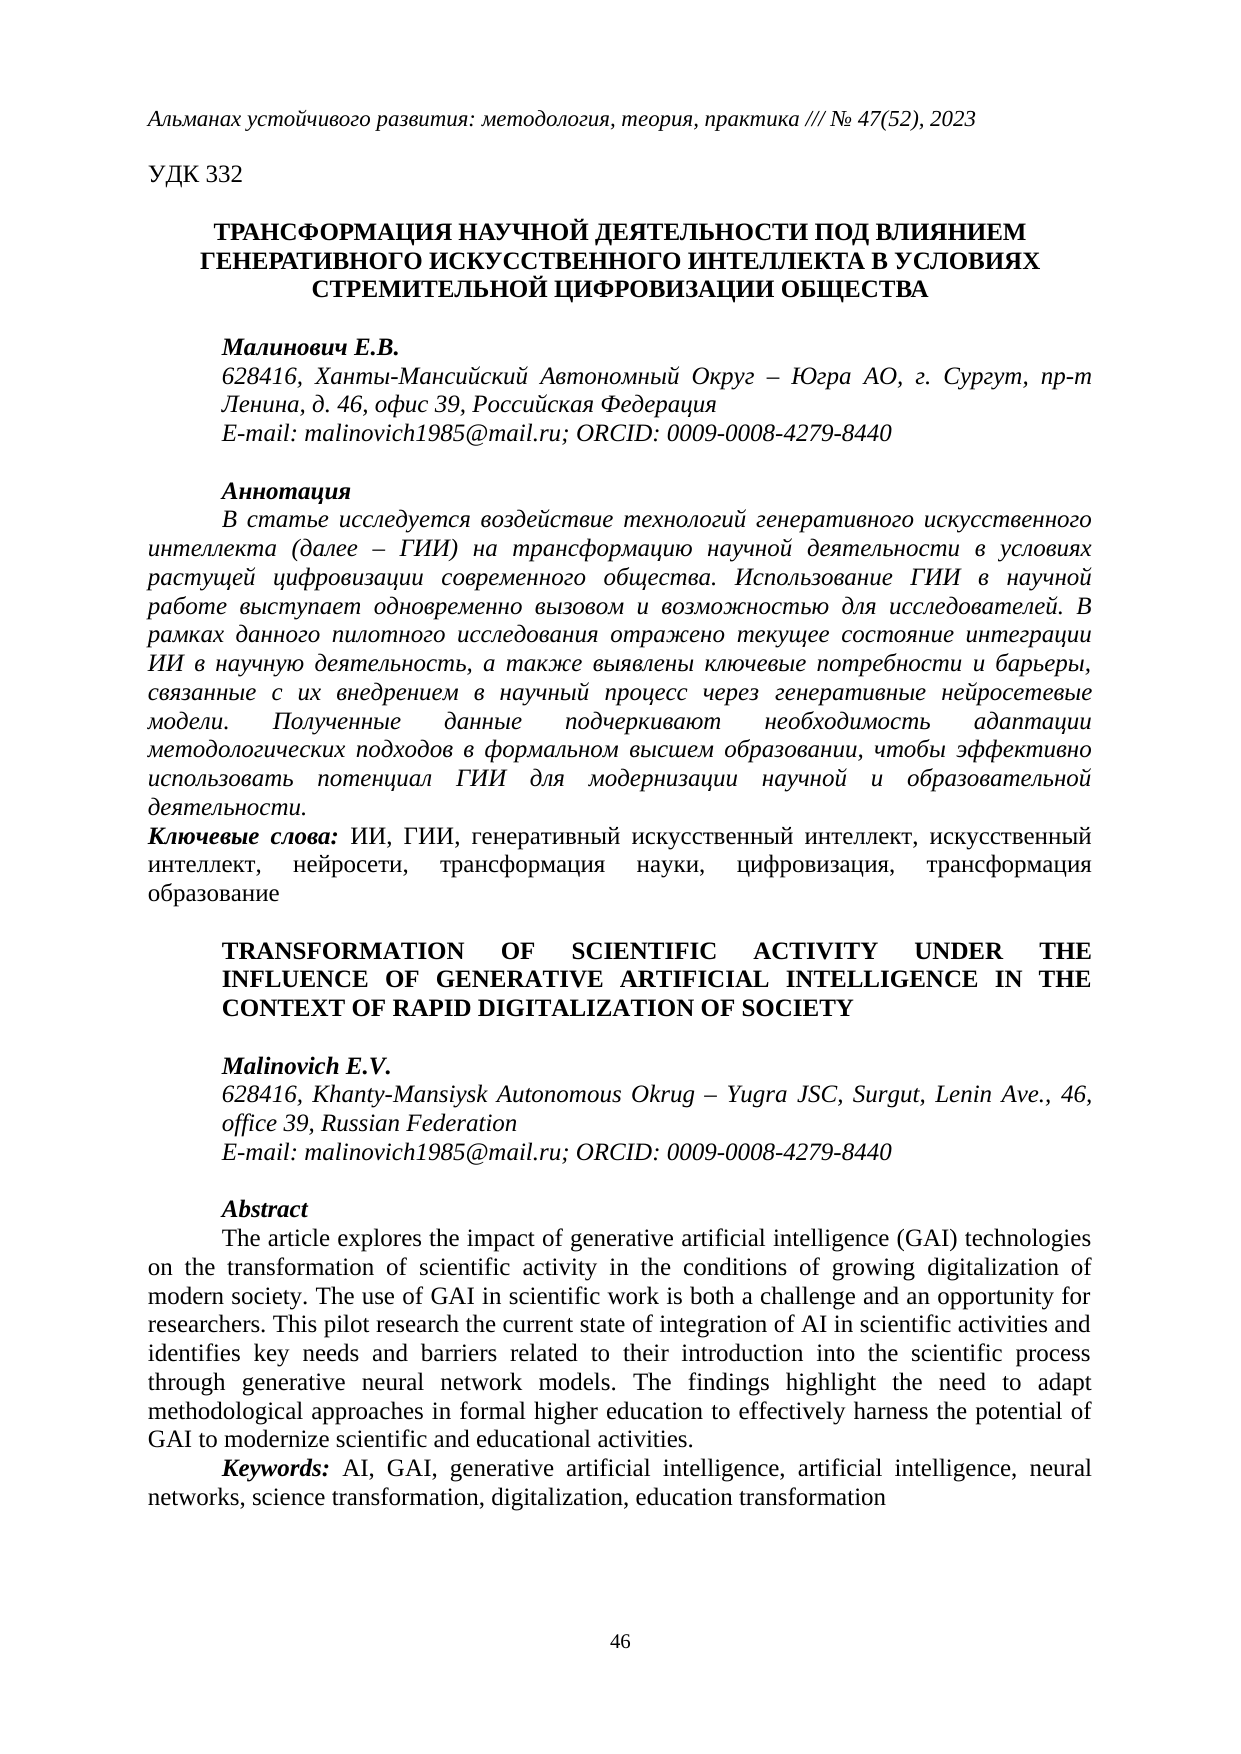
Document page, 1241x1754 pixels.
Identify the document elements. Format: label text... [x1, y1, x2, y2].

text E-mail: malinovich1985@mail.ru; ORCID: 0009-0008-4279-8440 [222, 418, 1092, 447]
text Ключевые слова: ИИ, ГИИ, генеративный искусственный интеллект, искусственный интеллект, нейросети, трансформация науки, цифровизация, трансформация образование [148, 821, 1092, 907]
subtitle ТРАНСФОРМАЦИЯ НАУЧНОЙ ДЕЯТЕЛЬНОСТИ ПОД ВЛИЯНИЕМ ГЕНЕРАТИВНОГО ИСКУССТВЕННОГО ИНТЕЛЛЕКТА В УСЛОВИЯХ СТРЕМИТЕЛЬНОЙ ЦИФРОВИЗАЦИИ ОБЩЕСТВА [148, 217, 1092, 303]
text УДК 332 [148, 159, 1092, 188]
text 628416, Khanty-Mansiysk Autonomous Okrug – Yugra JSC, Surgut, Lenin Ave., 46, office 39, Russian Federation [222, 1079, 1092, 1137]
text 628416, Ханты-Мансийский Автономный Округ – Югра АО, г. Сургут, пр-т Ленина, д. 46, офис 39, Российская Федерация [222, 361, 1092, 418]
text Аннотация [222, 476, 1092, 504]
text Keywords: AI, GАI, generative artificial intelligence, artificial intelligence, neural networks, science transformation, digitalization, education transformation [148, 1453, 1092, 1511]
text Malinovich E.V. [222, 1051, 1092, 1079]
text E-mail: malinovich1985@mail.ru; ORCID: 0009-0008-4279-8440 [222, 1137, 1092, 1166]
text В статье исследуется воздействие технологий генеративного искусственного интеллекта (далее – ГИИ) на трансформацию научной деятельности в условиях растущей цифровизации современного общества. Использование ГИИ в научной работе выступает одновременно вызовом и возможностью для исследователей. В рамках данного пилотного исследования отражено текущее состояние интеграции ИИ в научную деятельность, а также выявлены ключевые потребности и барьеры, связанные с их внедрением в научный процесс через генеративные нейросетевые модели. Полученные данные подчеркивают необходимость адаптации методологических подходов в формальном высшем образовании, чтобы эффективно использовать потенциал ГИИ для модернизации научной и образовательной деятельности. [148, 504, 1092, 821]
text TRANSFORMATION OF SCIENTIFIC ACTIVITY UNDER THE INFLUENCE OF GENERATIVE ARTIFICIAL INTELLIGENCE IN THE CONTEXT OF RAPID DIGITALIZATION OF SOCIETY [222, 936, 1092, 1022]
text Малинович Е.В. [222, 332, 1092, 361]
text Abstract [222, 1194, 1092, 1223]
text The article explores the impact of generative artificial intelligence (GAI) technologies on the transformation of scientific activity in the conditions of growing digitalization of modern society. The use of GAI in scientific work is both a challenge and an opportunity for researchers. This pilot research the current state of integration of AI in scientific activities and identifies key needs and barriers related to their introduction into the scientific process through generative neural network models. The findings highlight the need to adapt methodological approaches in formal higher education to effectively harness the potential of GАI to modernize scientific and educational activities. [148, 1223, 1092, 1453]
